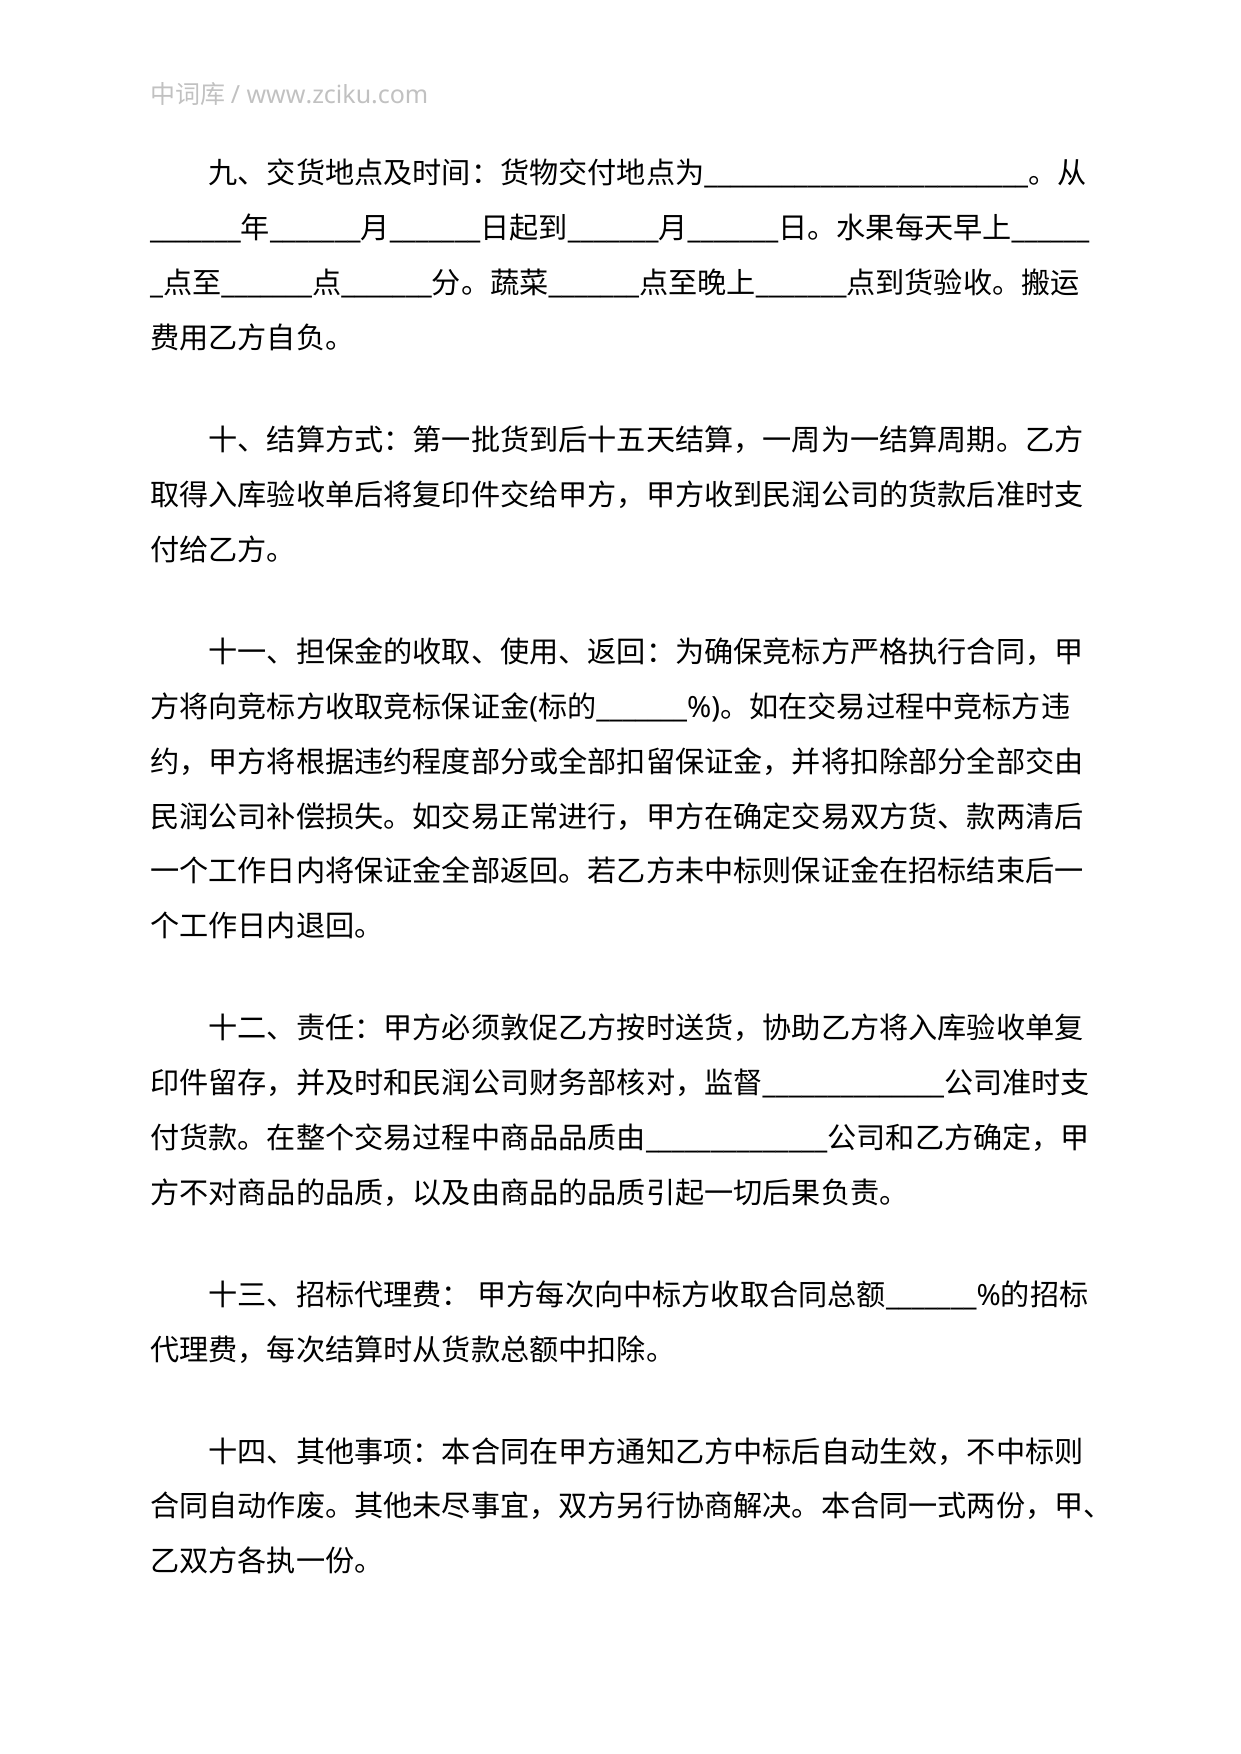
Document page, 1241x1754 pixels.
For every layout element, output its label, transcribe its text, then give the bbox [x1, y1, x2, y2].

text 十四、其他事项：本合同在甲方通知乙方中标后自动生效，不中标则合同自动作废。其他未尽事宜，双方另行协商解决。本合同一式两份，甲、乙双方各执一份。 [150, 1428, 1090, 1580]
text 十二、责任：甲方必须敦促乙方按时送货，协助乙方将入库验收单复印件留存，并及时和民润公司财务部核对，监督______________公司准时支付货款。在整个交易过程中商品品质由______________公司和乙方确定，甲方不对商品的品质，以及由商品的品质引起一切后果负责。 [150, 1005, 1090, 1212]
text 十三、招标代理费： 甲方每次向中标方收取合同总额_______%的招标代理费，每次结算时从货款总额中扣除。 [150, 1271, 1090, 1369]
text 九、交货地点及时间：货物交付地点为_________________________。从_______年_______月_______日起到_______月_______日。水果每天早上_______点至_______点_______分。蔬菜_______点至晚上_______点到货验收。搬运费用乙方自负。 [150, 150, 1090, 357]
text 十、结算方式：第一批货到后十五天结算，一周为一结算周期。乙方取得入库验收单后将复印件交给甲方，甲方收到民润公司的货款后准时支付给乙方。 [150, 417, 1090, 569]
text 十一、担保金的收取、使用、返回：为确保竞标方严格执行合同，甲方将向竞标方收取竞标保证金(标的_______%)。如在交易过程中竞标方违约，甲方将根据违约程度部分或全部扣留保证金，并将扣除部分全部交由民润公司补偿损失。如交易正常进行，甲方在确定交易双方货、款两清后一个工作日内将保证金全部返回。若乙方未中标则保证金在招标结束后一个工作日内退回。 [150, 628, 1090, 945]
